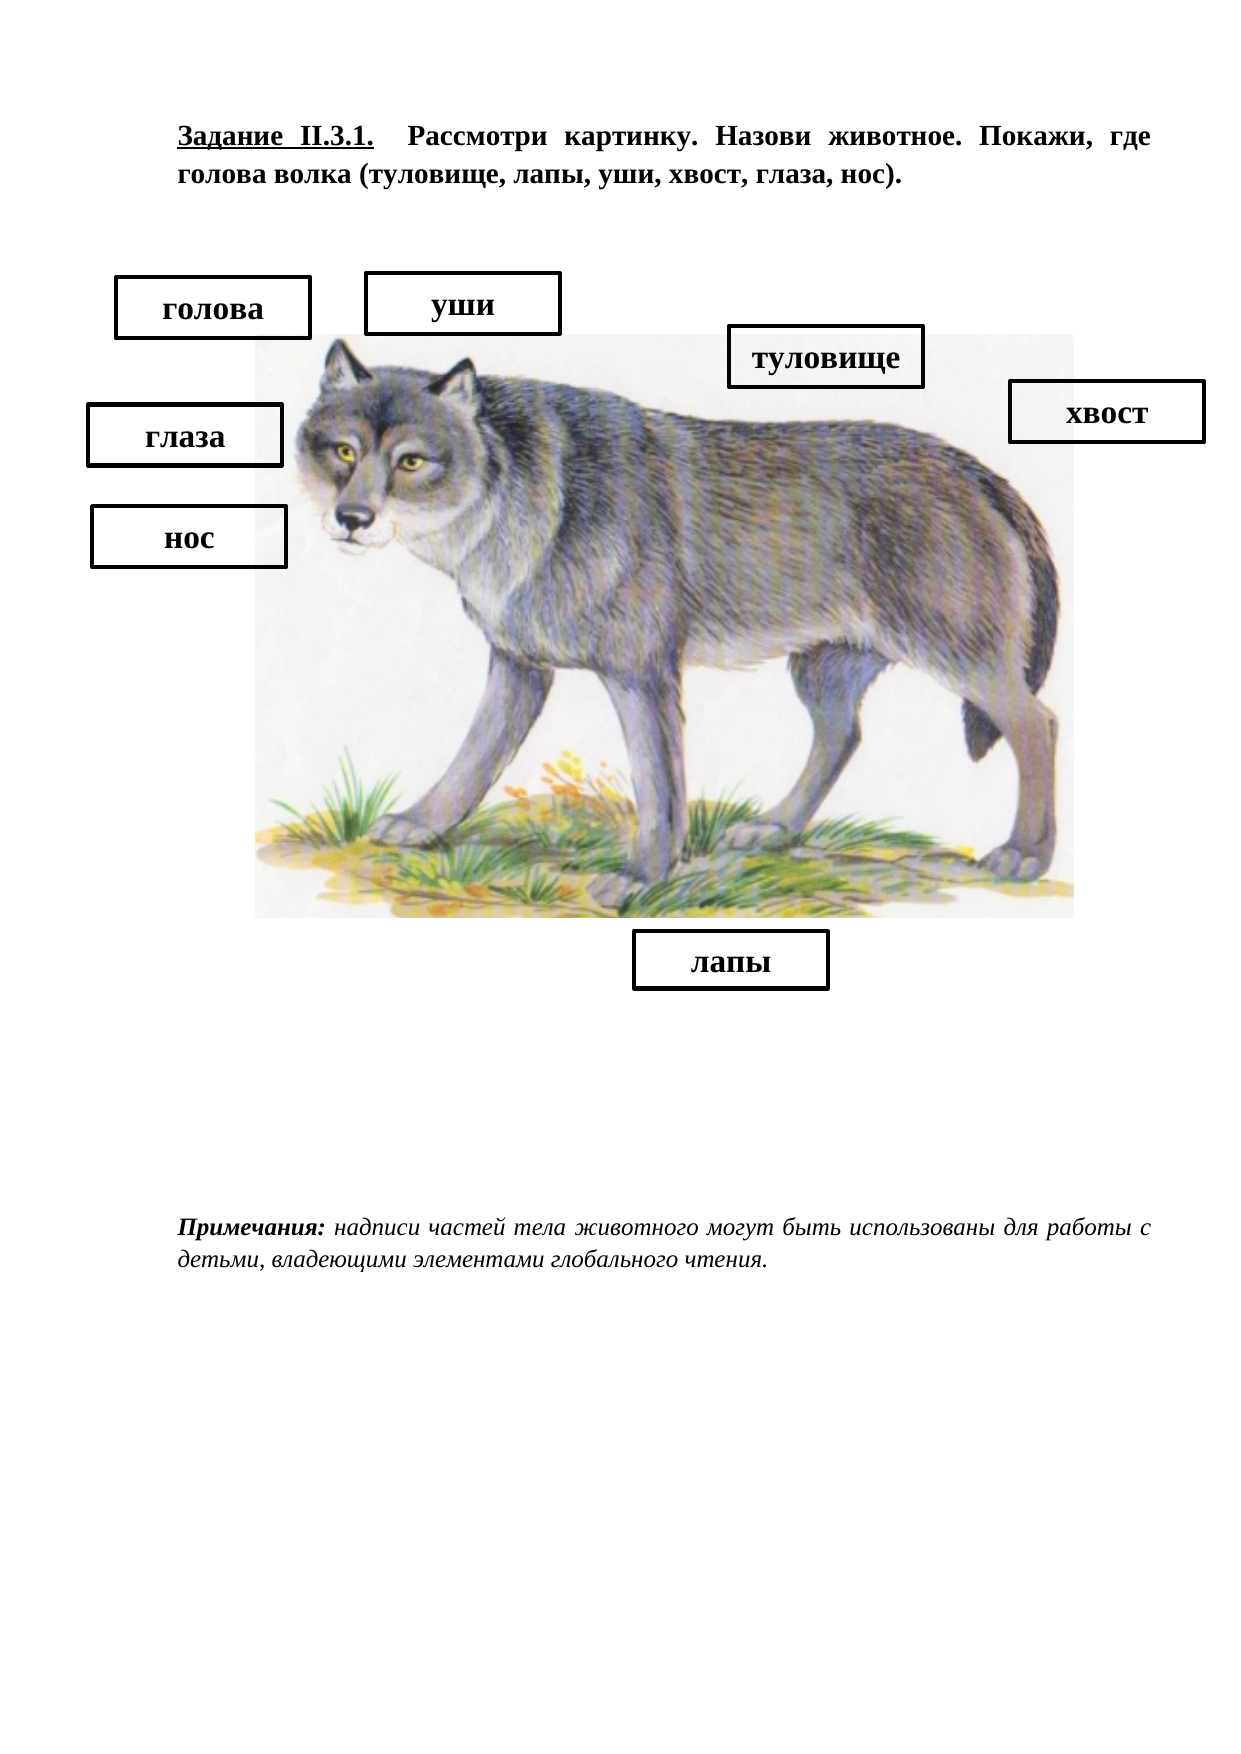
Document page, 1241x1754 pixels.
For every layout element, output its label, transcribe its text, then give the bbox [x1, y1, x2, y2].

picture [255, 407, 280, 463]
picture [255, 508, 284, 565]
text Задание II.3.1. Рассмотри картинку. Назови животное. Покажи, где голова волка (туловище, лапы, уши, хвост, глаза, нос). [177, 118, 1152, 190]
picture [731, 334, 921, 385]
picture [1012, 383, 1074, 440]
picture [255, 334, 1074, 918]
text Примечания: надписи частей тела животного могут быть использованы для работы с детьми, владеющими элементами глобального чтения. [177, 1212, 1152, 1273]
